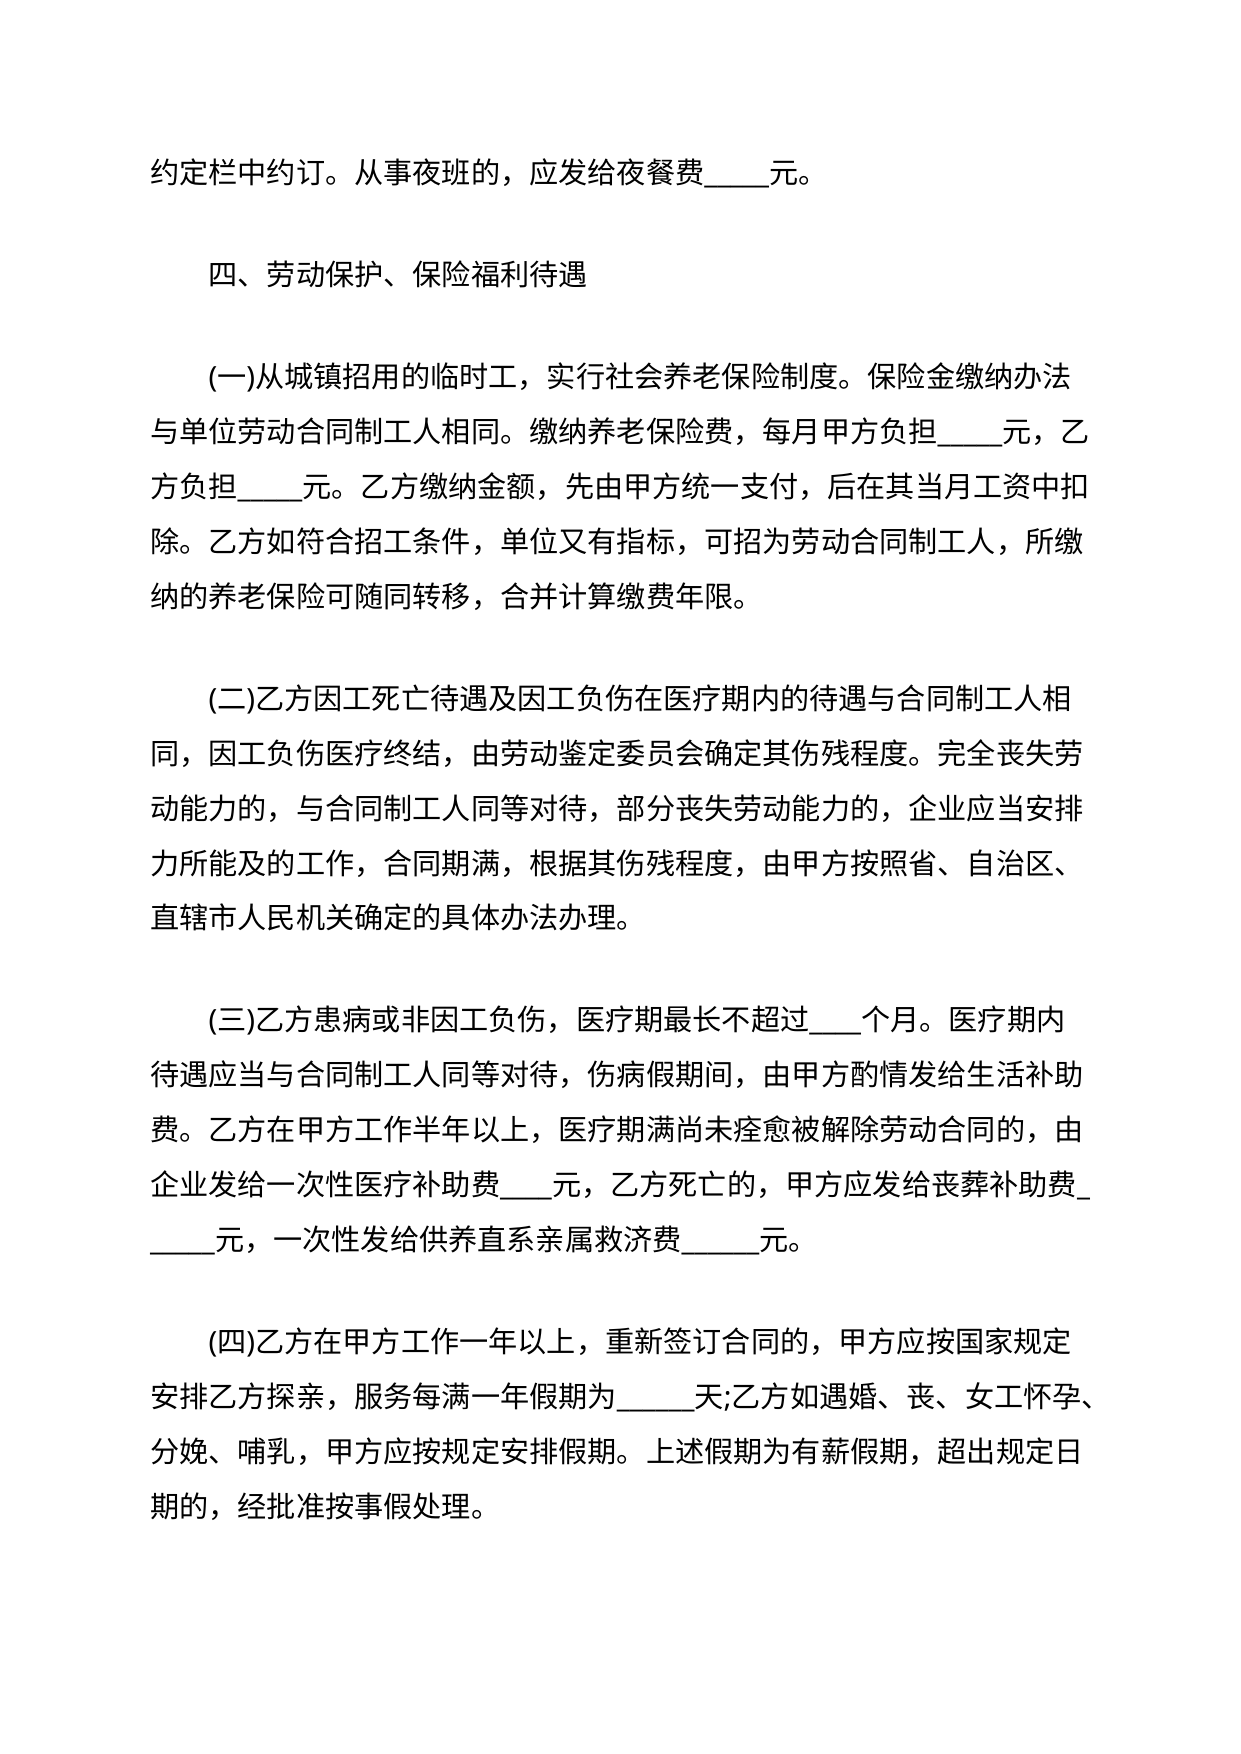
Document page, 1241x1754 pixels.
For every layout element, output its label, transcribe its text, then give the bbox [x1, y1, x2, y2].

text (四)乙方在甲方工作一年以上，重新签订合同的，甲方应按国家规定安排乙方探亲，服务每满一年假期为______天;乙方如遇婚、丧、女工怀孕、分娩、哺乳，甲方应按规定安排假期。上述假期为有薪假期，超出规定日期的，经批准按事假处理。 [150, 1319, 1090, 1526]
text (二)乙方因工死亡待遇及因工负伤在医疗期内的待遇与合同制工人相同，因工负伤医疗终结，由劳动鉴定委员会确定其伤残程度。完全丧失劳动能力的，与合同制工人同等对待，部分丧失劳动能力的，企业应当安排力所能及的工作，合同期满，根据其伤残程度，由甲方按照省、自治区、直辖市人民机关确定的具体办法办理。 [150, 675, 1090, 937]
text (一)从城镇招用的临时工，实行社会养老保险制度。保险金缴纳办法与单位劳动合同制工人相同。缴纳养老保险费，每月甲方负担_____元，乙方负担_____元。乙方缴纳金额，先由甲方统一支付，后在其当月工资中扣除。乙方如符合招工条件，单位又有指标，可招为劳动合同制工人，所缴纳的养老保险可随同转移，合并计算缴费年限。 [150, 354, 1090, 616]
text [150, 150, 1090, 192]
text (三)乙方患病或非因工负伤，医疗期最长不超过____个月。医疗期内待遇应当与合同制工人同等对待，伤病假期间，由甲方酌情发给生活补助费。乙方在甲方工作半年以上，医疗期满尚未痊愈被解除劳动合同的，由企业发给一次性医疗补助费____元，乙方死亡的，甲方应发给丧葬补助费______元，一次性发给供养直系亲属救济费______元。 [150, 997, 1090, 1259]
text 四、劳动保护、保险福利待遇 [150, 252, 1090, 294]
